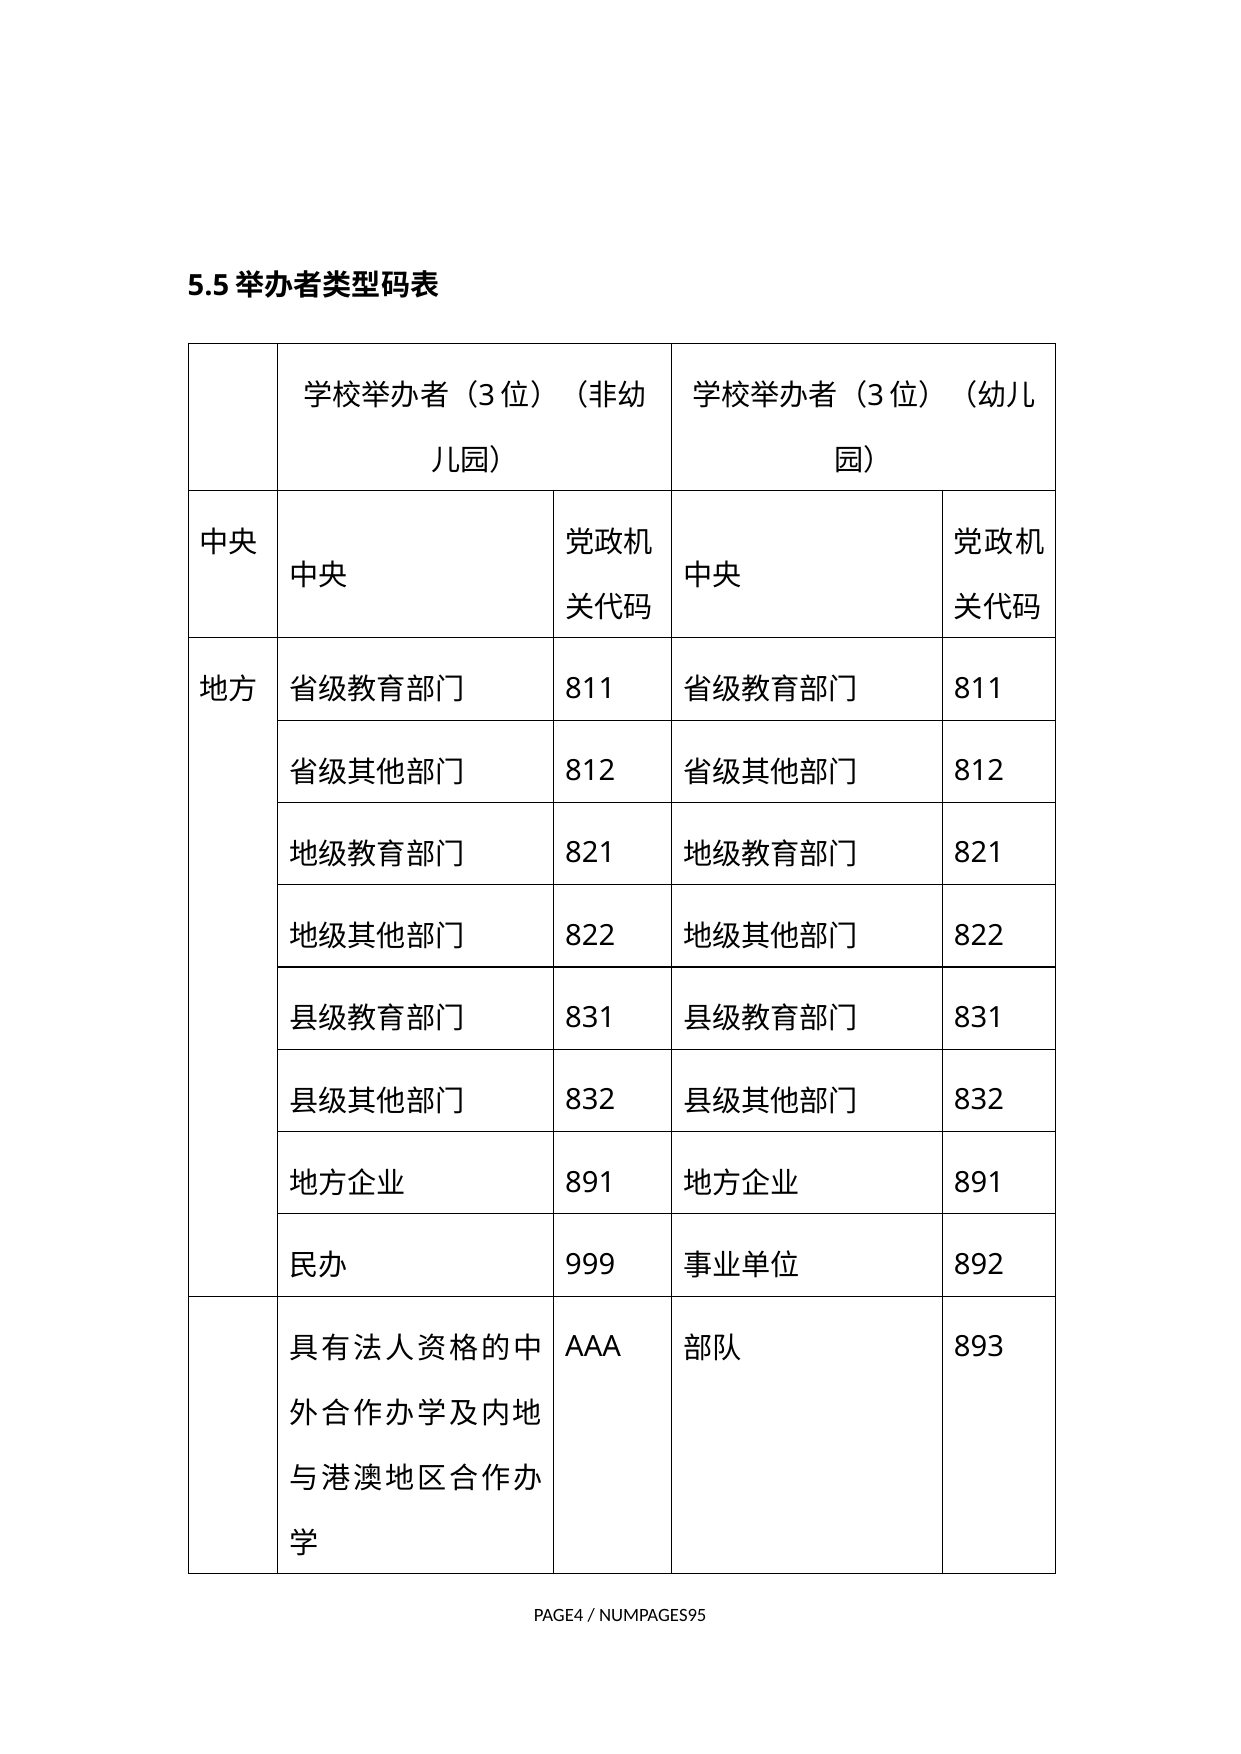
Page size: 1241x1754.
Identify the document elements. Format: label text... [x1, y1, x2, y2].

table_cell 822 [554, 885, 671, 966]
table_cell 地级其他部门 [672, 885, 942, 966]
table_cell 党政机关代码 [554, 491, 671, 637]
table_cell 中央 [189, 491, 277, 637]
table_cell 地方企业 [278, 1132, 553, 1213]
table_cell 891 [554, 1132, 671, 1213]
table_cell 省级教育部门 [672, 638, 942, 719]
table_cell 县级其他部门 [278, 1050, 553, 1131]
table_cell 地级教育部门 [278, 803, 553, 884]
table_cell 党政机关代码 [943, 491, 1055, 637]
table_cell 892 [943, 1214, 1055, 1296]
table_header [189, 344, 277, 490]
table_cell 812 [943, 721, 1055, 802]
table_cell 民办 [278, 1214, 553, 1296]
table_cell 822 [943, 885, 1055, 966]
table_cell 811 [554, 638, 671, 719]
table_cell [189, 1297, 277, 1573]
table_cell 地级教育部门 [672, 803, 942, 884]
table_cell 事业单位 [672, 1214, 942, 1296]
table_cell 县级其他部门 [672, 1050, 942, 1131]
table_cell 812 [554, 721, 671, 802]
table_cell 821 [554, 803, 671, 884]
table_cell 地级其他部门 [278, 885, 553, 966]
table_cell 891 [943, 1132, 1055, 1213]
table_cell 部队 [672, 1297, 942, 1573]
table_cell 831 [943, 968, 1055, 1049]
table_cell 821 [943, 803, 1055, 884]
table_cell 省级其他部门 [278, 721, 553, 802]
table_cell 832 [554, 1050, 671, 1131]
table_cell 832 [943, 1050, 1055, 1131]
table_cell 县级教育部门 [278, 968, 553, 1049]
table_cell 811 [943, 638, 1055, 719]
table_cell 地方 [189, 638, 277, 1296]
table_cell AAA [554, 1297, 671, 1573]
table_cell 具有法人资格的中外合作办学及内地与港澳地区合作办学 [278, 1297, 553, 1573]
table_cell 省级其他部门 [672, 721, 942, 802]
table_header 学校举办者（3位）（幼儿园） [672, 344, 1055, 490]
table_cell 县级教育部门 [672, 968, 942, 1049]
table_cell 831 [554, 968, 671, 1049]
table_cell 893 [943, 1297, 1055, 1573]
table_cell 地方企业 [672, 1132, 942, 1213]
table_cell 省级教育部门 [278, 638, 553, 719]
table_cell 中央 [278, 491, 553, 637]
table_header 学校举办者（3位）（非幼儿园） [278, 344, 671, 490]
table_cell 中央 [672, 491, 942, 637]
subtitle 5.5举办者类型码表 [187, 251, 1053, 316]
table_cell 999 [554, 1214, 671, 1296]
